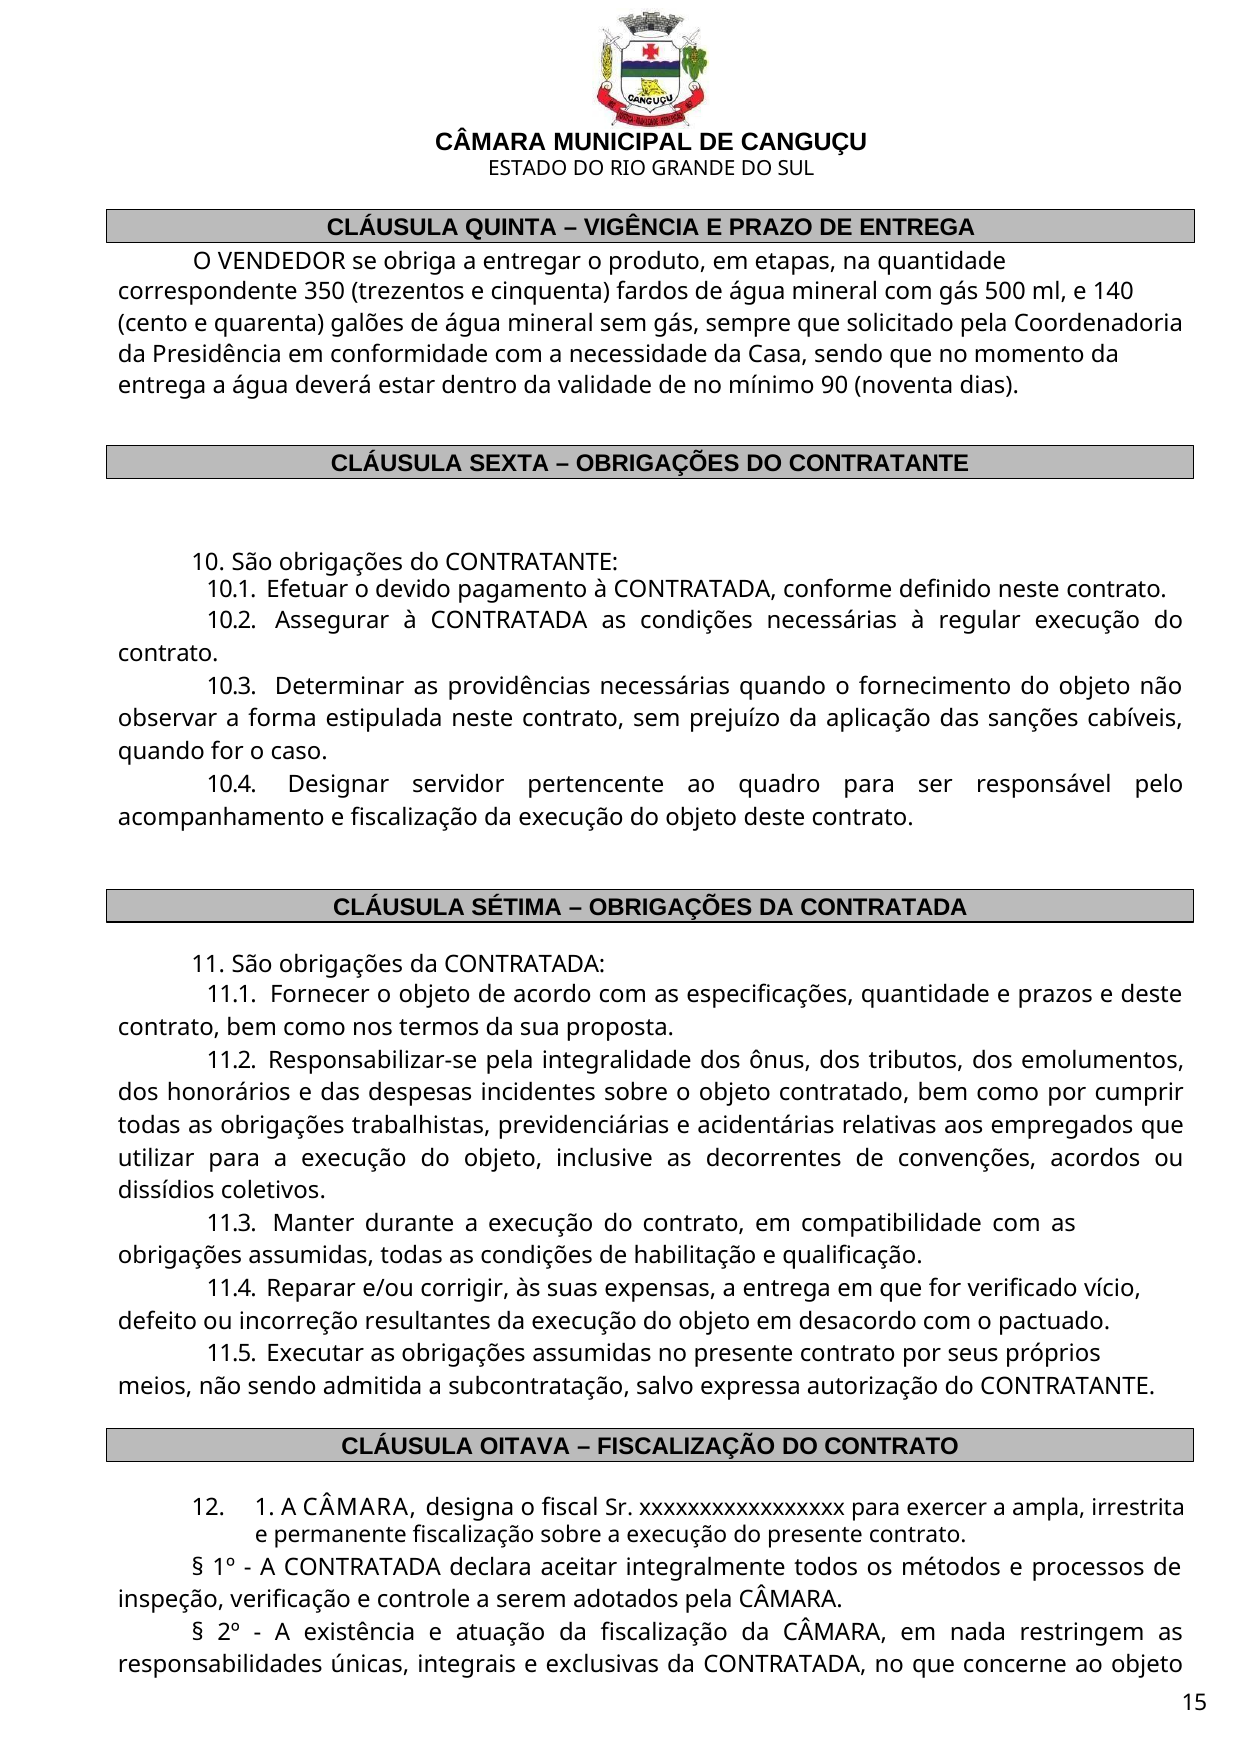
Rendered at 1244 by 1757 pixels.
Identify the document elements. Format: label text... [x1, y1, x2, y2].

list Fornecer o objeto de acordo com as especificações, quantidade e prazos e deste contrato, bem como nos termos da sua proposta. [118, 977, 1183, 1042]
text O VENDEDOR se obriga a entregar o produto, em etapas, na quantidade correspondente 350 (trezentos e cinquenta) fardos de água mineral com gás 500 ml, e 140 (cento e quarenta) galões de água mineral sem gás, sempre que solicitado pela Coordenadoria da Presidência em conformidade com a necessidade da Casa, sendo que no momento da entrega a água deverá estar dentro da validade de no mínimo 90 (noventa dias). [118, 244, 1192, 401]
list Assegurar à CONTRATADA as condições necessárias à regular execução do contrato. [118, 603, 1184, 668]
picture [592, 8, 710, 129]
list Efetuar o devido pagamento à CONTRATADA, conforme definido neste contrato. [206, 575, 1229, 603]
list São obrigações do CONTRATANTE: [191, 548, 1229, 575]
text § 1º - A CONTRATADA declara aceitar integralmente todos os métodos e processos de inspeção, verificação e controle a serem adotados pela CÂMARA. [118, 1549, 1183, 1614]
list Manter durante a execução do contrato, em compatibilidade com as obrigações assumidas, todas as condições de habilitação e qualificação. [118, 1206, 1160, 1271]
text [118, 1615, 1185, 1680]
list Reparar e/ou corrigir, às suas expensas, a entrega em que for verificado vício, defeito ou incorreção resultantes da execução do objeto em desacordo com o pactuado. [118, 1271, 1177, 1336]
list Designar servidor pertencente ao quadro para ser responsável pelo acompanhamento e fiscalização da execução do objeto deste contrato. [118, 767, 1185, 832]
list São obrigações da CONTRATADA: [191, 953, 1229, 977]
list Responsabilizar-se pela integralidade dos ônus, dos tributos, dos emolumentos, dos honorários e das despesas incidentes sobre o objeto contratado, bem como por cumprir todas as obrigações trabalhistas, previdenciárias e acidentárias relativas aos empregados que utilizar para a execução do objeto, inclusive as decorrentes de convenções, acordos ou dissídios coletivos. [118, 1043, 1185, 1206]
list Determinar as providências necessárias quando o fornecimento do objeto não observar a forma estipulada neste contrato, sem prejuízo da aplicação das sanções cabíveis, quando for o caso. [118, 668, 1184, 766]
list 1. A CÂMARA, designa o fiscal Sr. xxxxxxxxxxxxxxxxx para exercer a ampla, irrestrita e permanente fiscalização sobre a execução do presente contrato. [191, 1492, 1186, 1549]
list Executar as obrigações assumidas no presente contrato por seus próprios meios, não sendo admitida a subcontratação, salvo expressa autorização do CONTRATANTE. [118, 1336, 1179, 1401]
